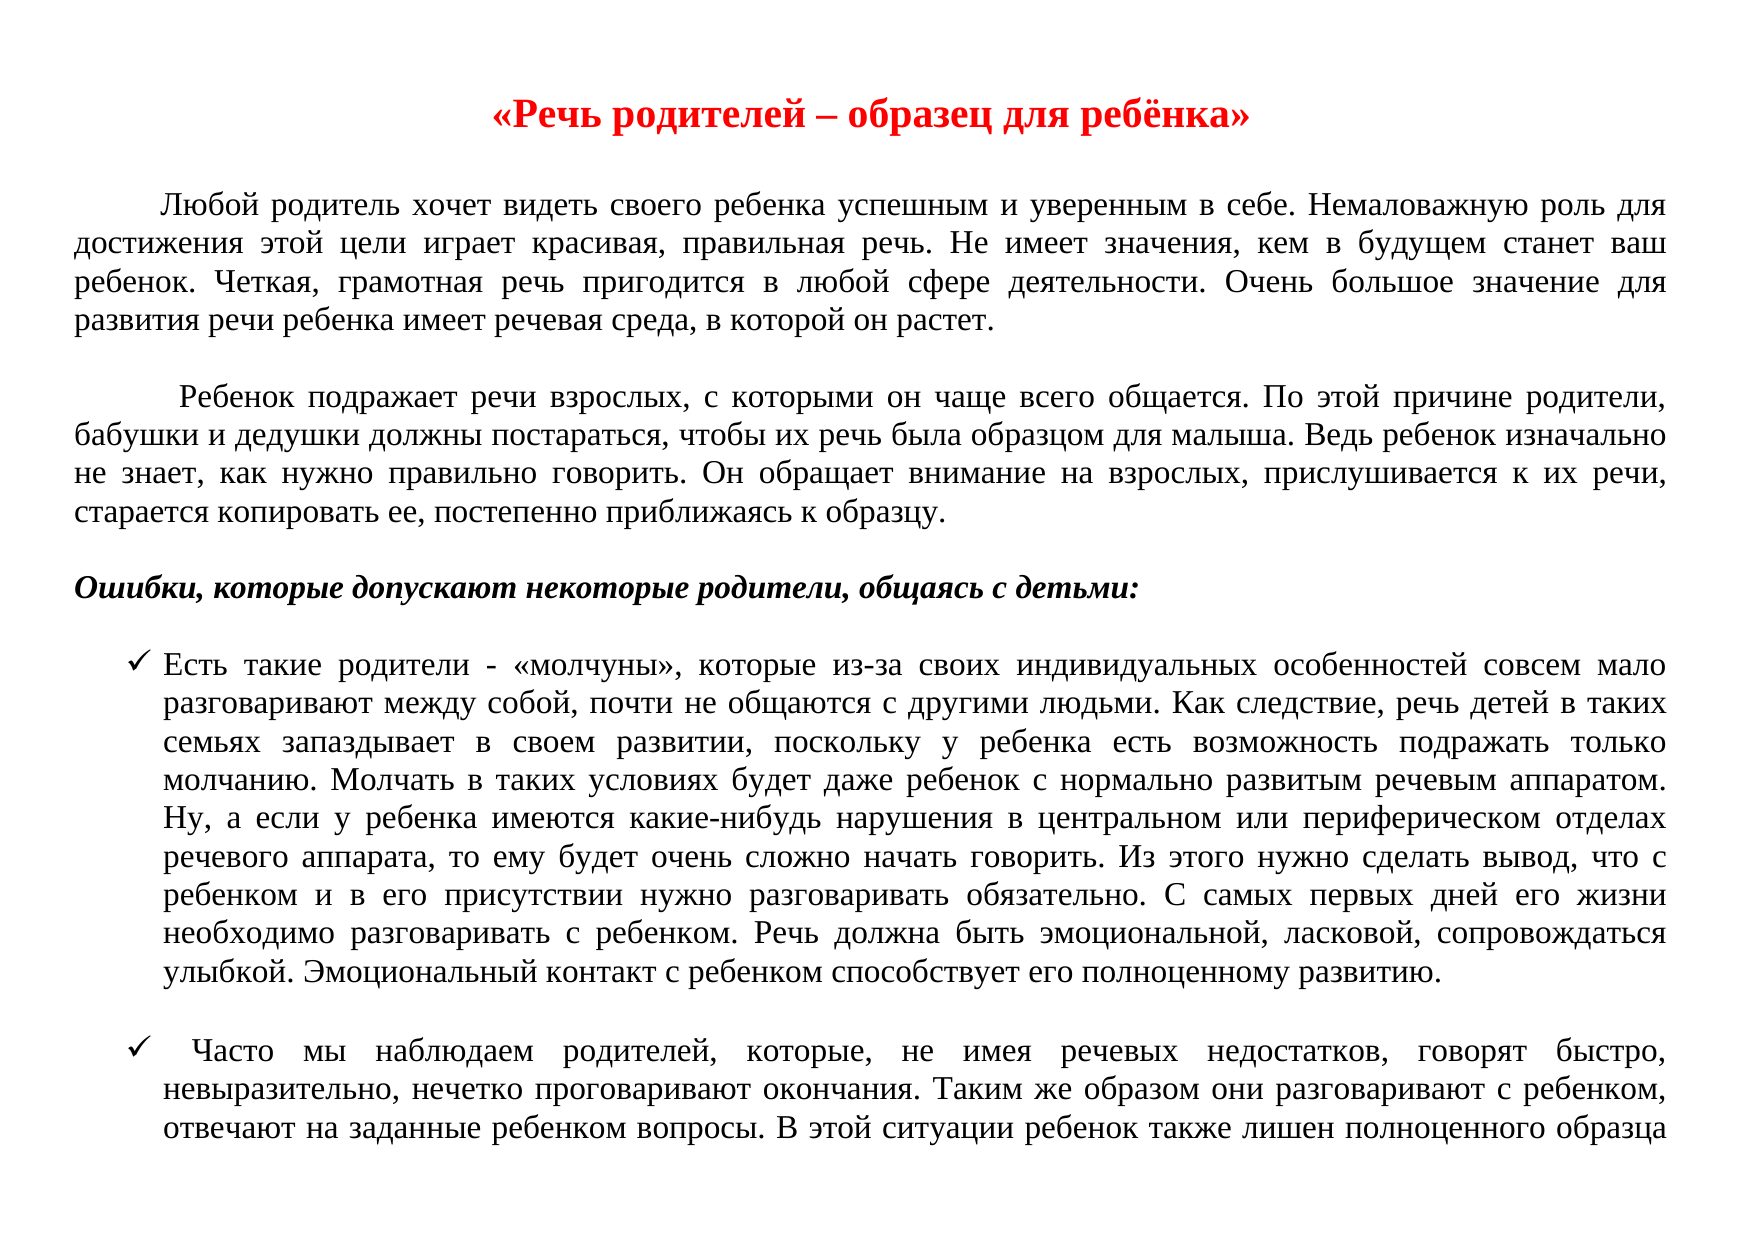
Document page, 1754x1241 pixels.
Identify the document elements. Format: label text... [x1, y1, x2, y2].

text Ребенок подражает речи взрослых, с которыми он чаще всего общается. По этой причине родители, бабушки и дедушки должны постараться, чтобы их речь была образцом для малыша. Ведь ребенок изначально не знает, как нужно правильно говорить. Он обращает внимание на взрослых, прислушивается к их речи, старается копировать ее, постепенно приближаясь к образцу. [74, 376, 1668, 529]
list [125, 1030, 1668, 1145]
text Любой родитель хочет видеть своего ребенка успешным и уверенным в себе. Немаловажную роль для достижения этой цели играет красивая, правильная речь. Не имеет значения, кем в будущем станет ваш ребенок. Четкая, грамотная речь пригодится в любой сфере деятельности. Очень большое значение для развития речи ребенка имеет речевая среда, в которой он растет. [74, 184, 1668, 338]
list Есть такие родители - «молчуны», которые из-за своих индивидуальных особенностей совсем мало разговаривают между собой, почти не общаются с другими людьми. Как следствие, речь детей в таких семьях запаздывает в своем развитии, поскольку у ребенка есть возможность подражать только молчанию. Молчать в таких условиях будет даже ребенок с нормально развитым речевым аппаратом. Ну, а если у ребенка имеются какие-нибудь нарушения в центральном или периферическом отделах речевого аппарата, то ему будет очень сложно начать говорить. Из этого нужно сделать вывод, что с ребенком и в его присутствии нужно разговаривать обязательно. С самых первых дней его жизни необходимо разговаривать с ребенком. Речь должна быть эмоциональной, ласковой, сопровождаться улыбкой. Эмоциональный контакт с ребенком способствует его полноценному развитию. [125, 644, 1668, 989]
text «Речь родителей – образец для ребёнка» [74, 89, 1668, 137]
text Ошибки, которые допускают некоторые родители, общаясь с детьми: [74, 568, 1668, 606]
